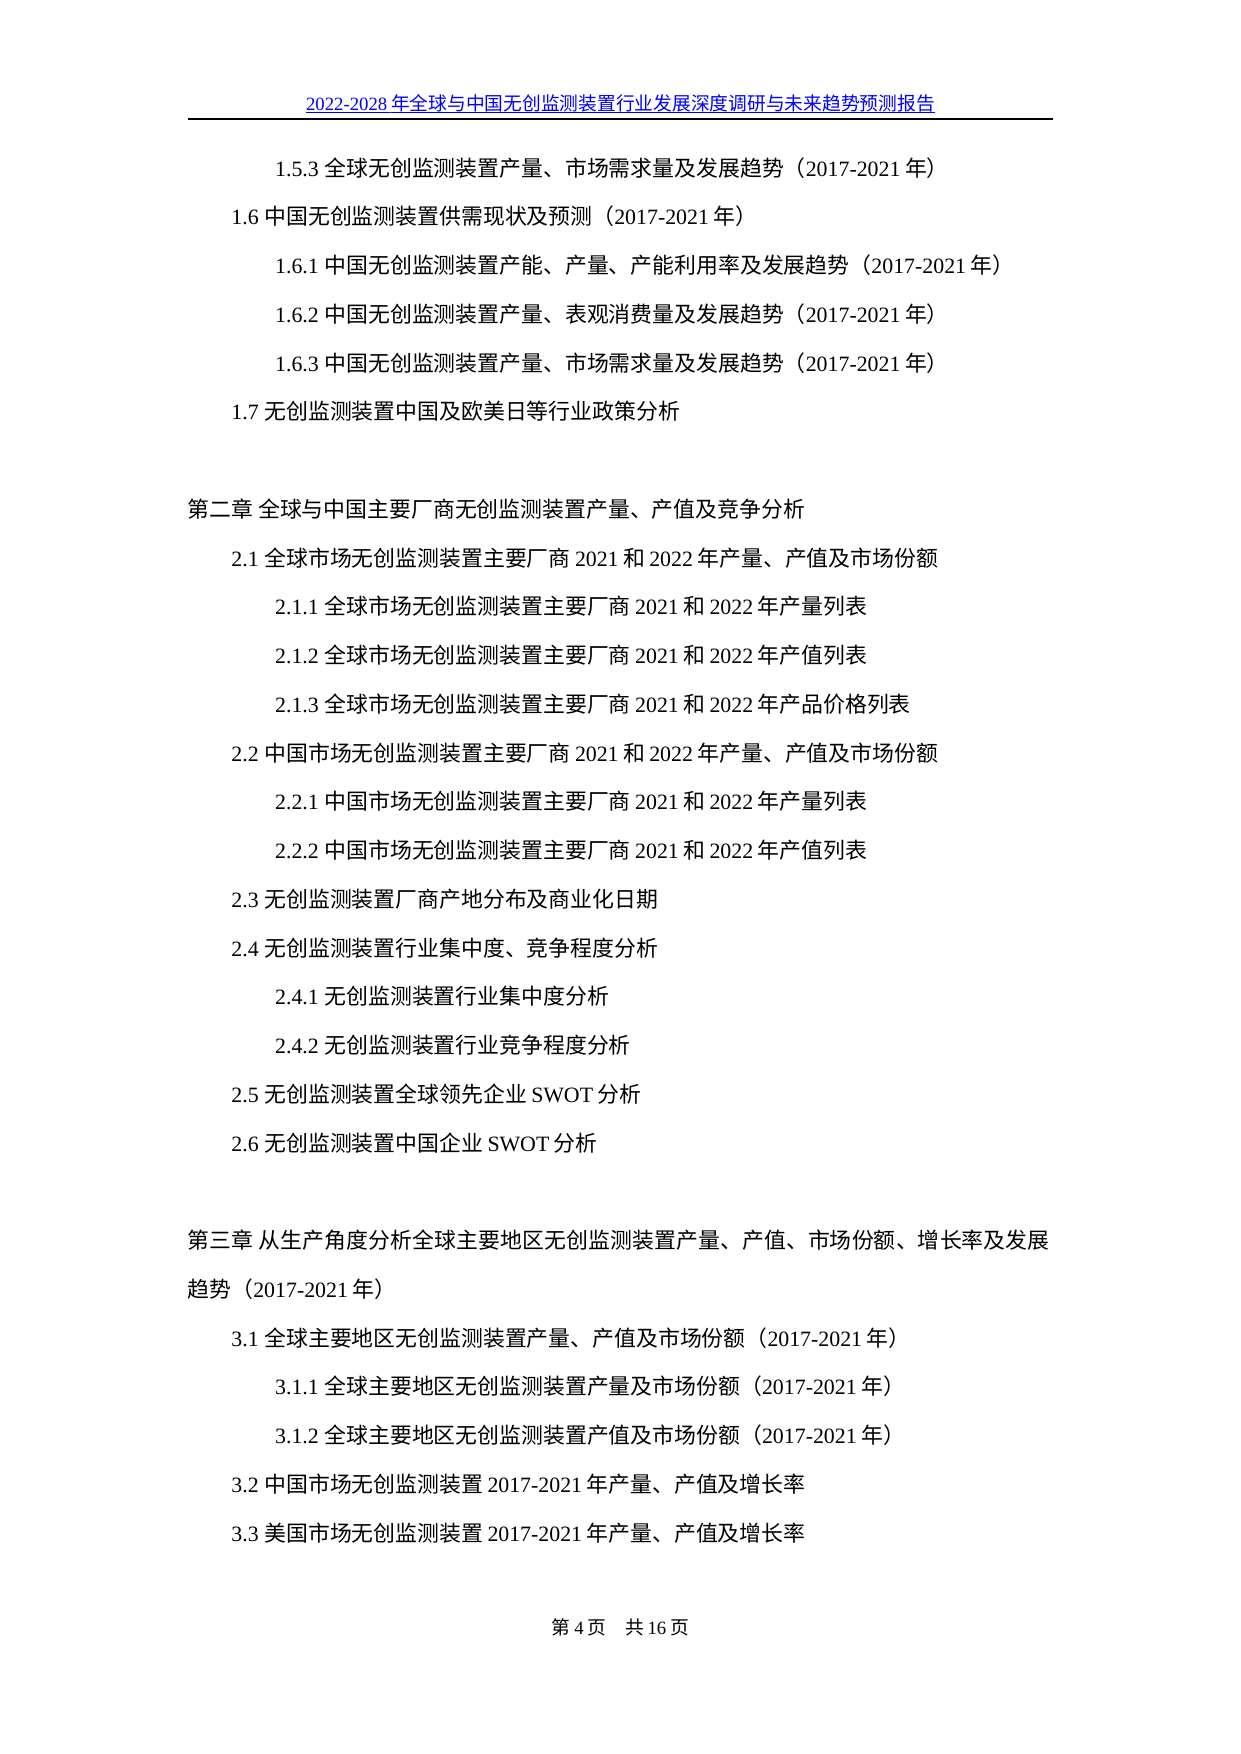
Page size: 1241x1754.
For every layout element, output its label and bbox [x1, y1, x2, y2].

text [187, 150, 1053, 1548]
